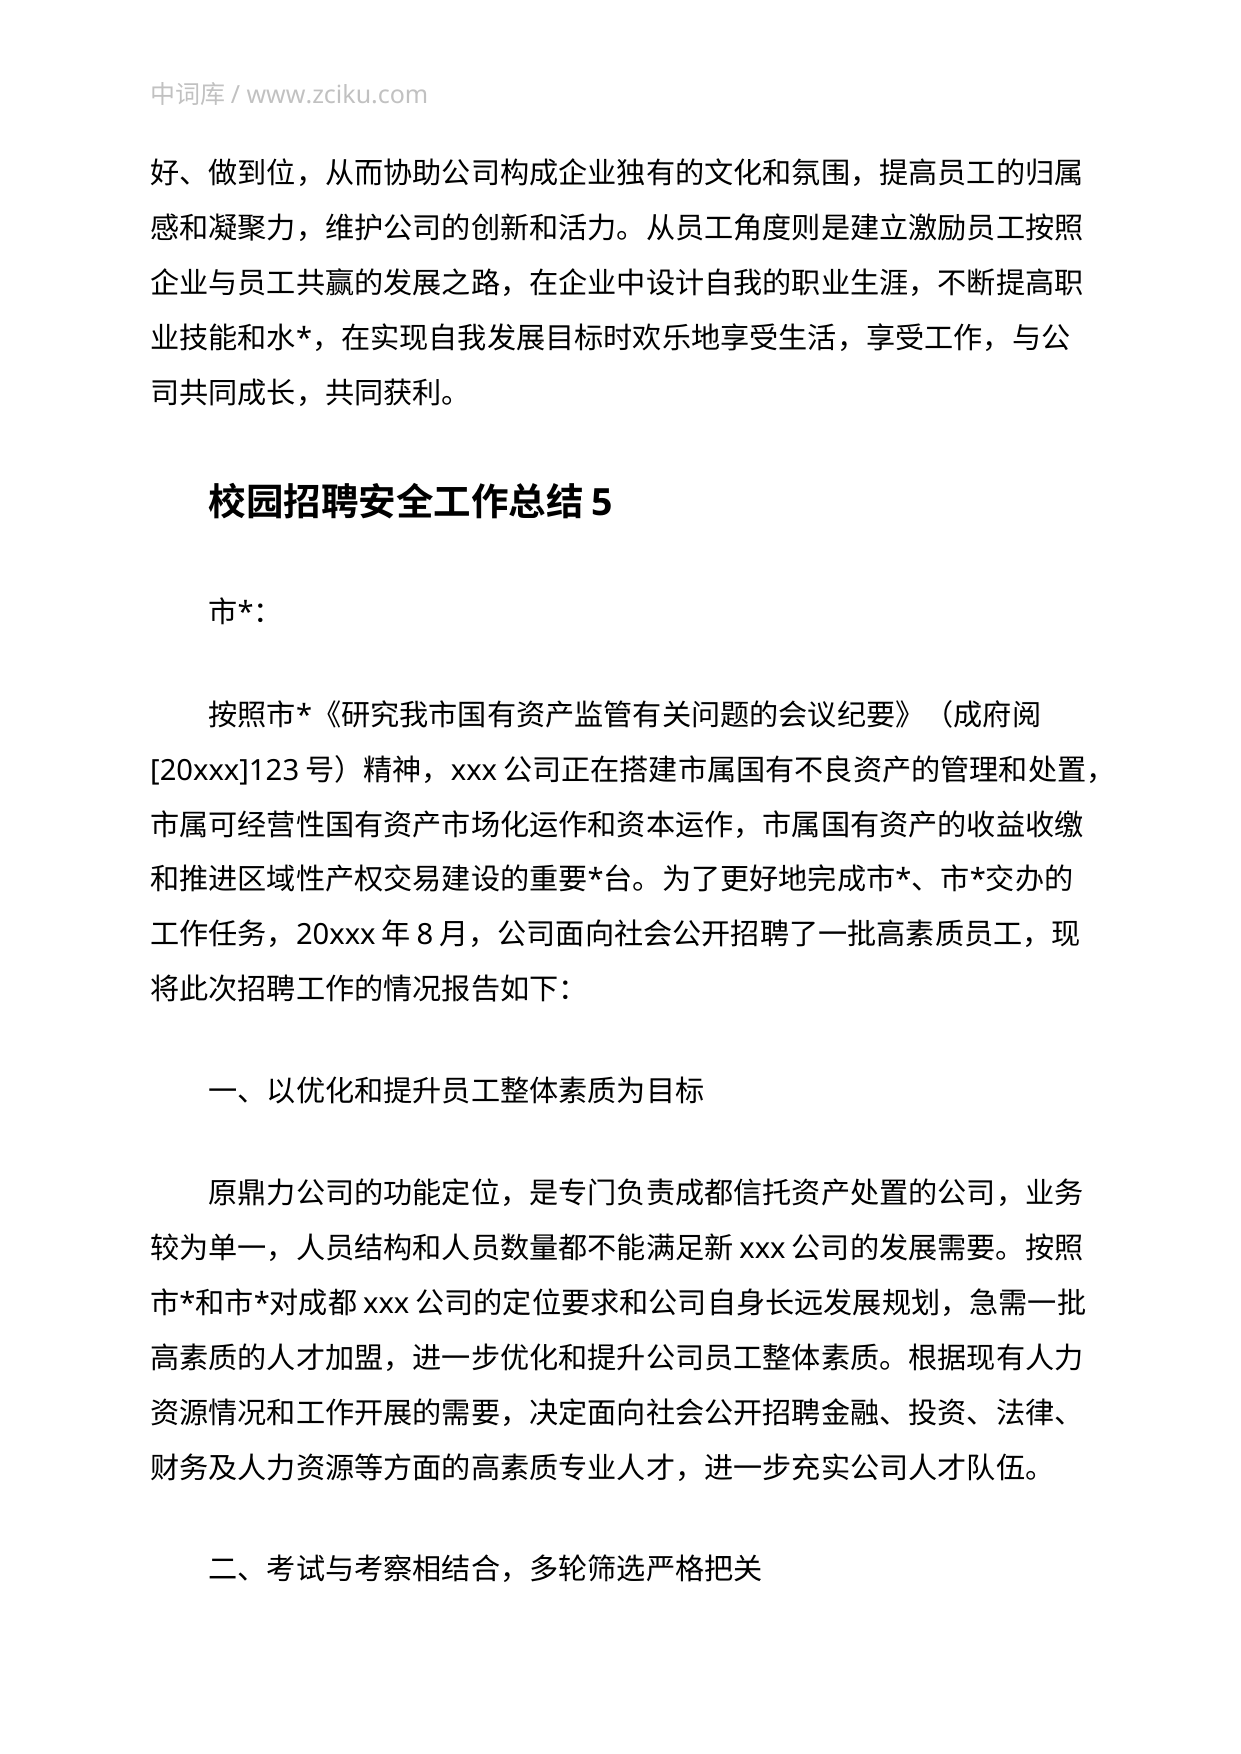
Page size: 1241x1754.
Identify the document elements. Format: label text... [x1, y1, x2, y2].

text 二、考试与考察相结合，多轮筛选严格把关 [150, 1546, 1090, 1588]
text 一、以优化和提升员工整体素质为目标 [150, 1068, 1090, 1110]
text 原鼎力公司的功能定位，是专门负责成都信托资产处置的公司，业务较为单一，人员结构和人员数量都不能满足新xxx公司的发展需要。按照市*和市*对成都xxx公司的定位要求和公司自身长远发展规划，急需一批高素质的人才加盟，进一步优化和提升公司员工整体素质。根据现有人力资源情况和工作开展的需要，决定面向社会公开招聘金融、投资、法律、财务及人力资源等方面的高素质专业人才，进一步充实公司人才队伍。 [150, 1169, 1090, 1486]
text 按照市*《研究我市国有资产监管有关问题的会议纪要》（成府阅[20xxx]123号）精神，xxx公司正在搭建市属国有不良资产的管理和处置，市属可经营性国有资产市场化运作和资本运作，市属国有资产的收益收缴和推进区域性产权交易建设的重要*台。为了更好地完成市*、市*交办的工作任务，20xxx年8月，公司面向社会公开招聘了一批高素质员工，现将此次招聘工作的情况报告如下： [150, 691, 1090, 1008]
text 校园招聘安全工作总结5 [150, 471, 1090, 526]
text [150, 150, 1090, 412]
text 市*： [150, 589, 1090, 631]
